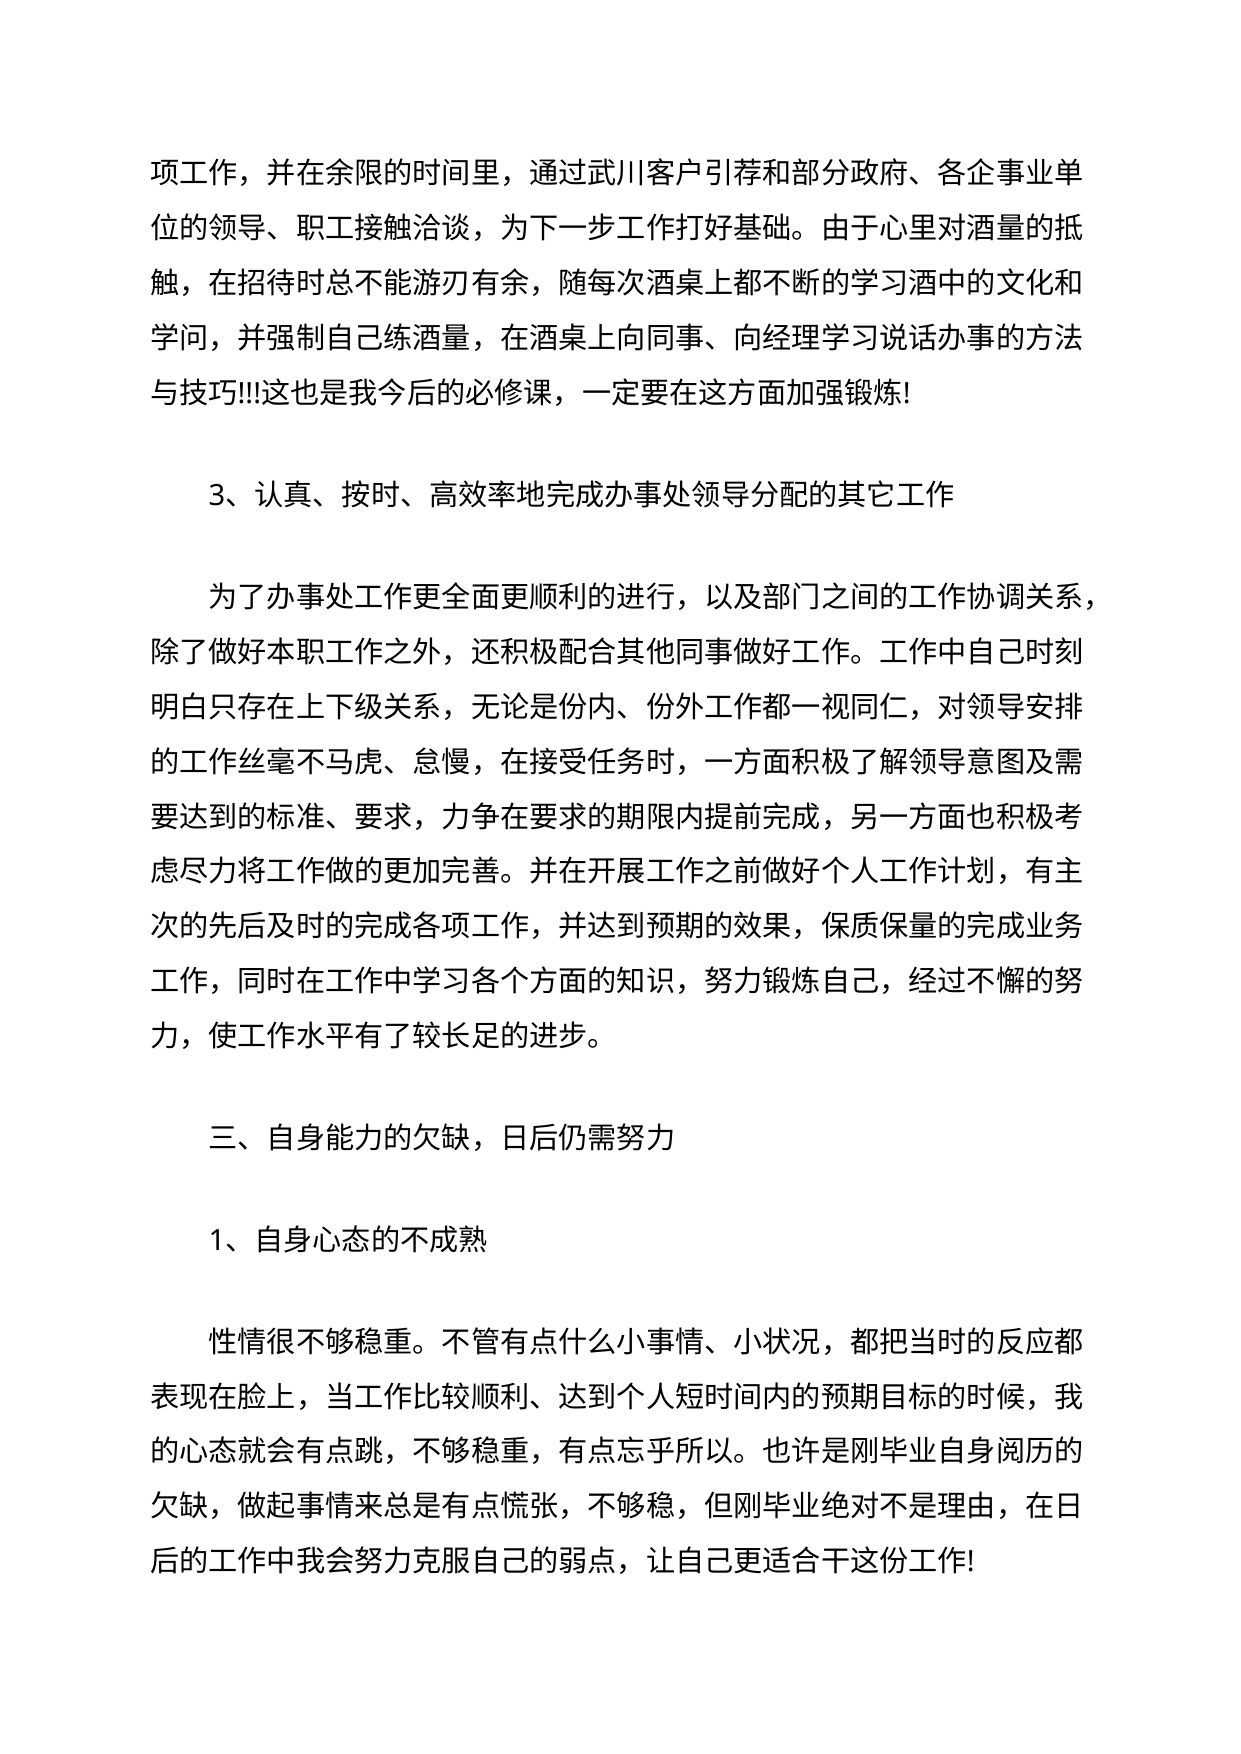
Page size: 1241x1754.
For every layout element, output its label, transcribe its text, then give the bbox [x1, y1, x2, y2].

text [150, 150, 1090, 412]
text 3、认真、按时、高效率地完成办事处领导分配的其它工作 [150, 472, 1090, 514]
text 为了办事处工作更全面更顺利的进行，以及部门之间的工作协调关系，除了做好本职工作之外，还积极配合其他同事做好工作。工作中自己时刻明白只存在上下级关系，无论是份内、份外工作都一视同仁，对领导安排的工作丝毫不马虎、怠慢，在接受任务时，一方面积极了解领导意图及需要达到的标准、要求，力争在要求的期限内提前完成，另一方面也积极考虑尽力将工作做的更加完善。并在开展工作之前做好个人工作计划，有主次的先后及时的完成各项工作，并达到预期的效果，保质保量的完成业务工作，同时在工作中学习各个方面的知识，努力锻炼自己，经过不懈的努力，使工作水平有了较长足的进步。 [150, 573, 1090, 1055]
text 性情很不够稳重。不管有点什么小事情、小状况，都把当时的反应都表现在脸上，当工作比较顺利、达到个人短时间内的预期目标的时候，我的心态就会有点跳，不够稳重，有点忘乎所以。也许是刚毕业自身阅历的欠缺，做起事情来总是有点慌张，不够稳，但刚毕业绝对不是理由，在日后的工作中我会努力克服自己的弱点，让自己更适合干这份工作! [150, 1318, 1090, 1580]
text 三、自身能力的欠缺，日后仍需努力 [150, 1114, 1090, 1157]
text 1、自身心态的不成熟 [150, 1216, 1090, 1259]
